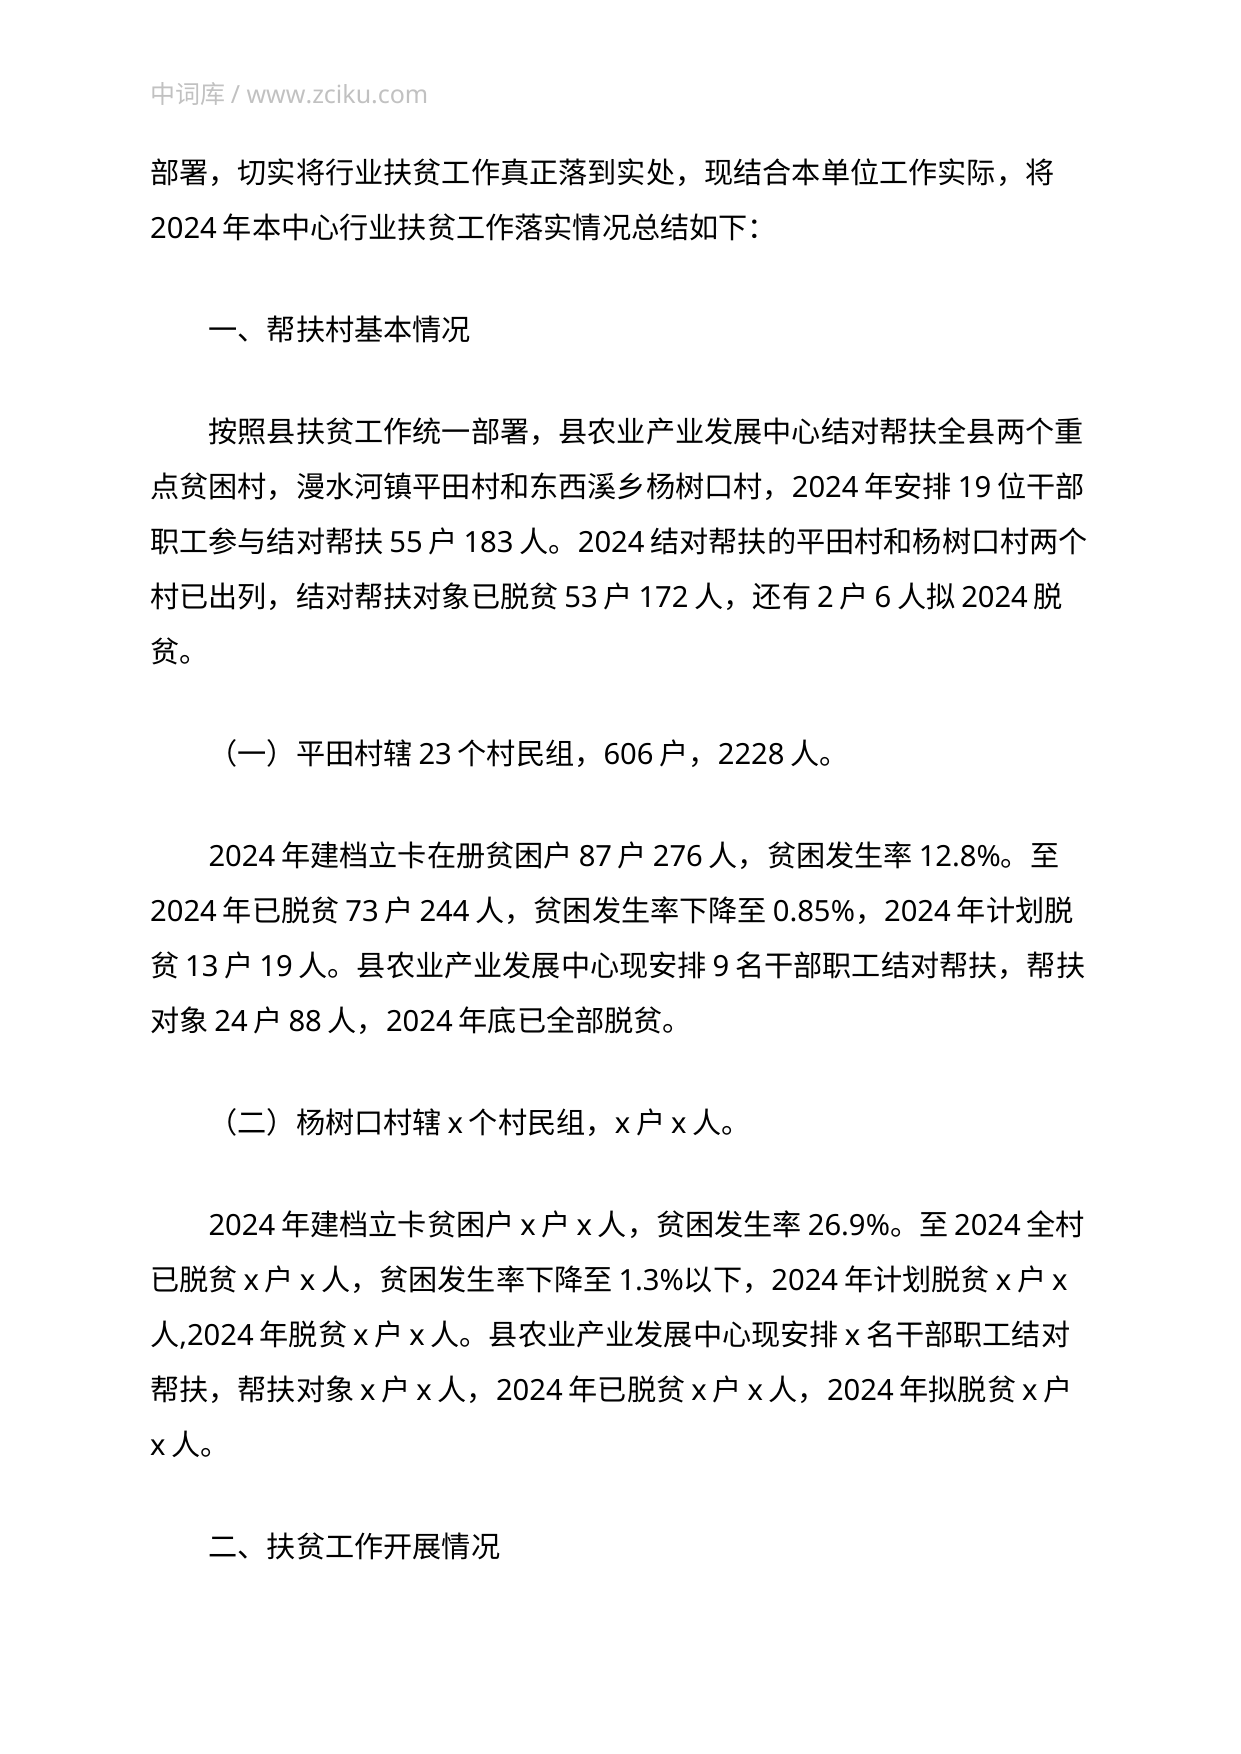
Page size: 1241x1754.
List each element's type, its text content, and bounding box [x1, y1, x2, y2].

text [150, 150, 1090, 247]
text 二、扶贫工作开展情况 [150, 1523, 1090, 1566]
text （二）杨树口村辖x个村民组，x户x人。 [150, 1099, 1090, 1142]
text （一）平田村辖23个村民组，606户，2228人。 [150, 730, 1090, 773]
text 2024年建档立卡贫困户x户x人，贫困发生率26.9%。至2024全村已脱贫x户x人，贫困发生率下降至1.3%以下，2024年计划脱贫x户x人,2024年脱贫x户x人。县农业产业发展中心现安排x名干部职工结对帮扶，帮扶对象x户x人，2024年已脱贫x户x人，2024年拟脱贫x户x人。 [150, 1201, 1090, 1464]
text 一、帮扶村基本情况 [150, 307, 1090, 349]
text 按照县扶贫工作统一部署，县农业产业发展中心结对帮扶全县两个重点贫困村，漫水河镇平田村和东西溪乡杨树口村，2024年安排19位干部职工参与结对帮扶55户183人。2024结对帮扶的平田村和杨树口村两个村已出列，结对帮扶对象已脱贫53户172人，还有2户6人拟2024脱贫。 [150, 409, 1090, 671]
text 2024年建档立卡在册贫困户87户276人，贫困发生率12.8%。至2024年已脱贫73户244人，贫困发生率下降至0.85%，2024年计划脱贫13户19人。县农业产业发展中心现安排9名干部职工结对帮扶，帮扶对象24户88人，2024年底已全部脱贫。 [150, 832, 1090, 1040]
